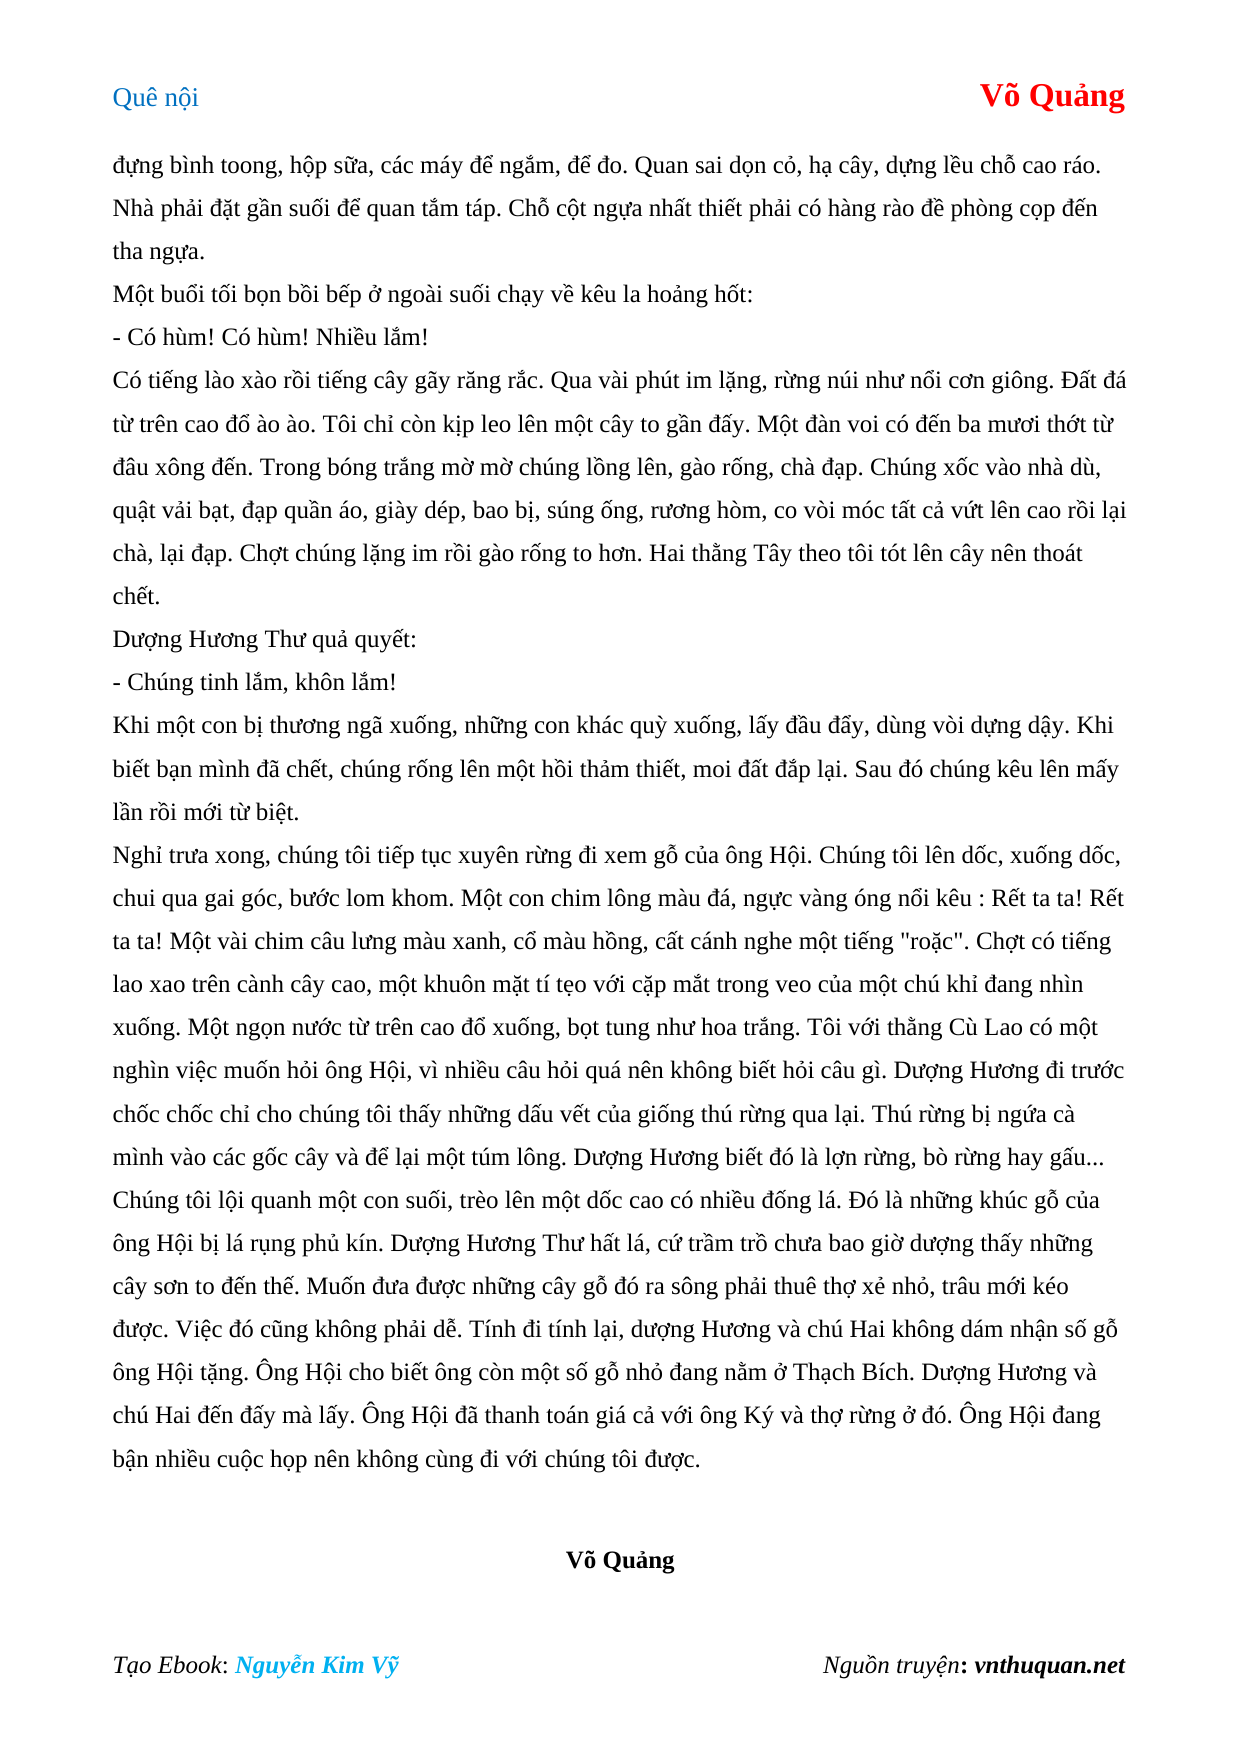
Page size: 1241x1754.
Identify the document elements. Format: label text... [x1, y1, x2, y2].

text Võ Quảng [112, 1545, 1128, 1573]
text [112, 150, 1128, 1472]
